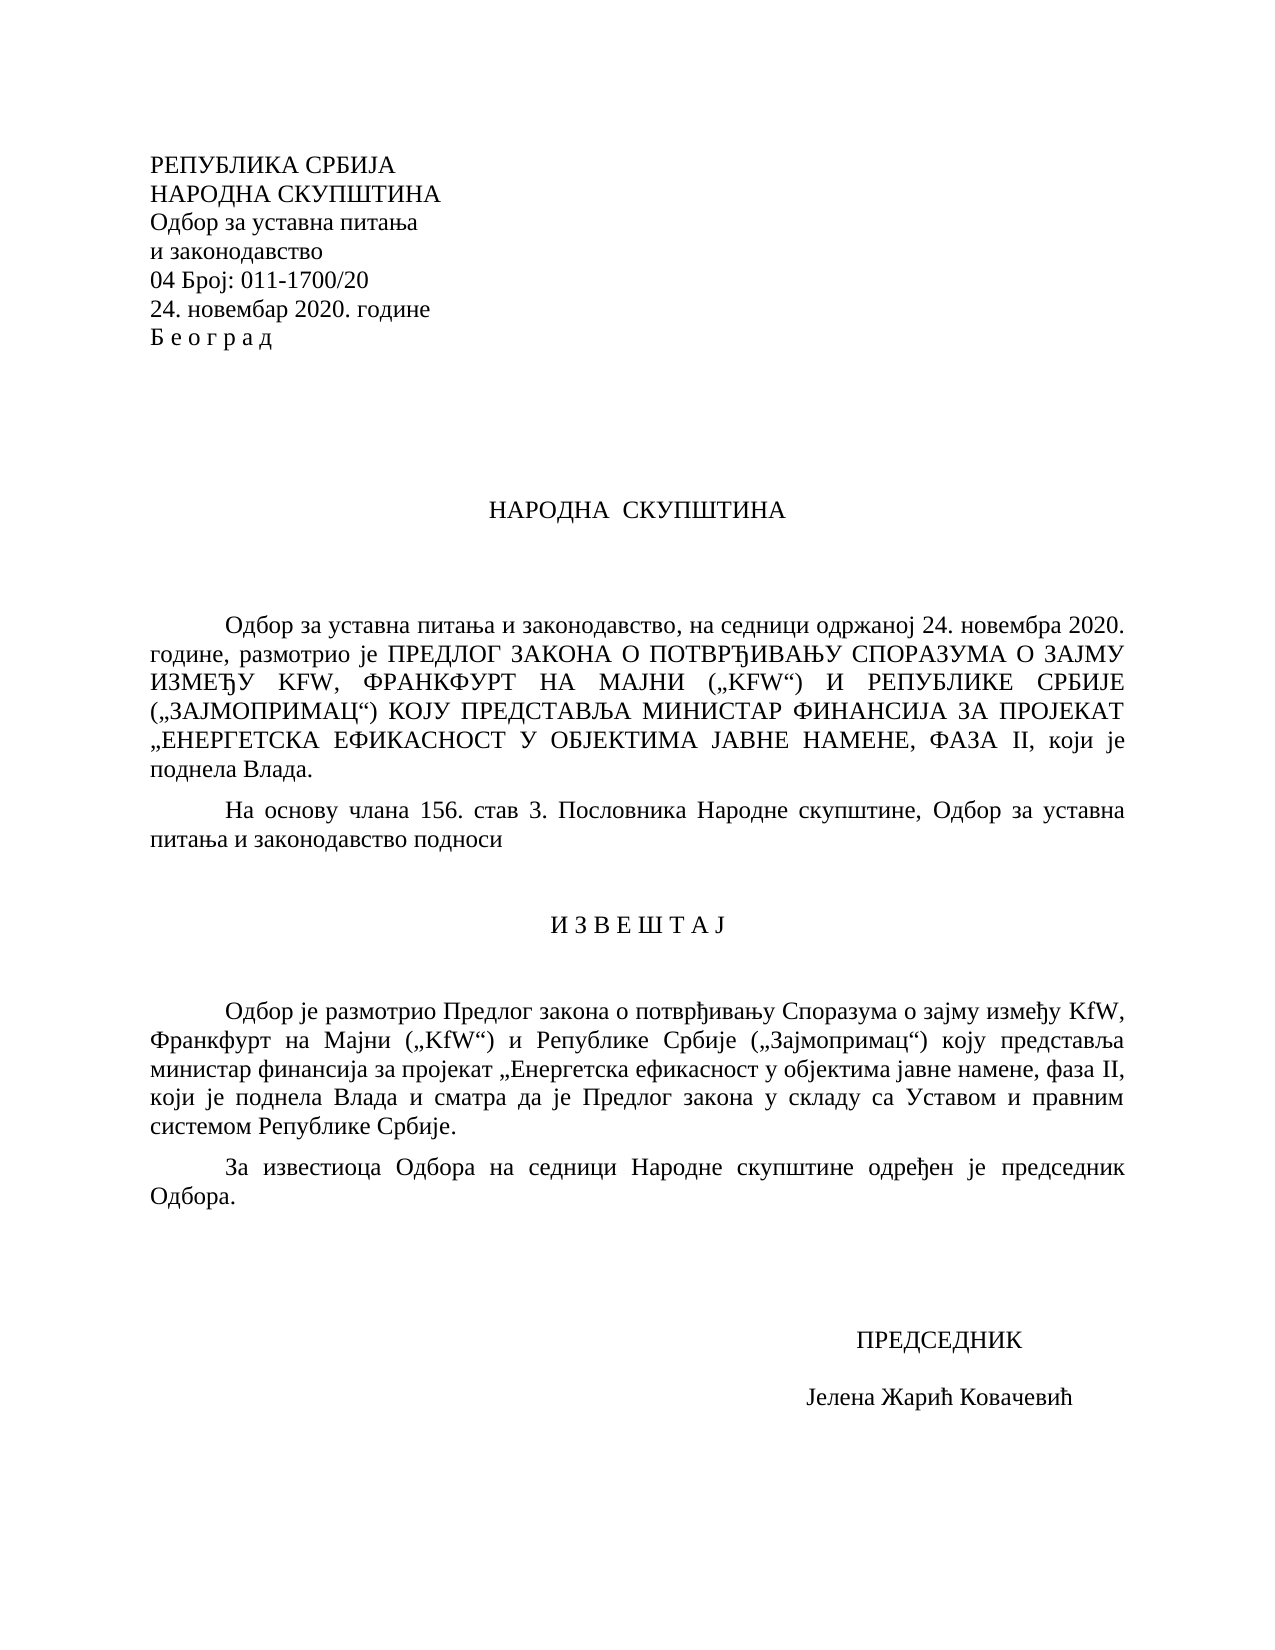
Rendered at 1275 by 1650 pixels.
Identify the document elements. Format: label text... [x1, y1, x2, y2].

text РЕПУБЛИКА СРБИЈА [150, 150, 1125, 179]
text и законодавство [150, 236, 1125, 265]
text Одбор је размотрио Предлог закона о потврђивању Споразума о зајму између KfW, Франкфурт на Мајни („KfW“) и Републике Србије („Зајмопримац“) коју представља министар финансија за пројекат „Енергетска ефикасност у објектима јавне намене, фаза II, који је поднела Влада и сматра да је Предлог закона у складу са Уставом и правним системом Републике Србије. [150, 996, 1125, 1140]
text Јелена Жарић Ковачевић [150, 1382, 1125, 1411]
text Одбор за уставна питања [150, 207, 1125, 236]
text Одбор за уставна питања и законодавство, на седници одржаној 24. новембра 2020. године, размотрио је ПРЕДЛОГ ЗАКОНА О ПОТВРЂИВАЊУ СПОРАЗУМА О ЗАЈМУ ИЗМЕЂУ KFW, ФРАНКФУРТ НА МАЈНИ („KFW“) И РЕПУБЛИКЕ СРБИЈЕ („ЗАЈМОПРИМАЦ“) КОЈУ ПРЕДСТАВЉА МИНИСТАР ФИНАНСИЈА ЗА ПРОЈЕКАТ „ЕНЕРГЕТСКА ЕФИКАСНОСТ У ОБЈЕКТИМА ЈАВНЕ НАМЕНЕ, ФАЗА II, који је поднела Влада. [150, 610, 1125, 782]
text НАРОДНА СКУПШТИНА [150, 495, 1125, 524]
text И З В Е Ш Т А Ј [150, 910, 1125, 939]
text На основу члана 156. став 3. Пословника Народне скупштине, Одбор за уставна питања и законодавство подноси [150, 795, 1125, 852]
text ПРЕДСЕДНИК [150, 1325, 1125, 1354]
text 04 Број: 011-1700/20 [150, 265, 1125, 294]
text Б е о г р а д [150, 322, 1125, 351]
text За известиоца Одбора на седници Народне скупштине одређен је председник Одбора. [150, 1152, 1125, 1210]
text НАРОДНА СКУПШТИНА [150, 179, 1125, 207]
text 24. новембар 2020. године [150, 294, 1125, 322]
